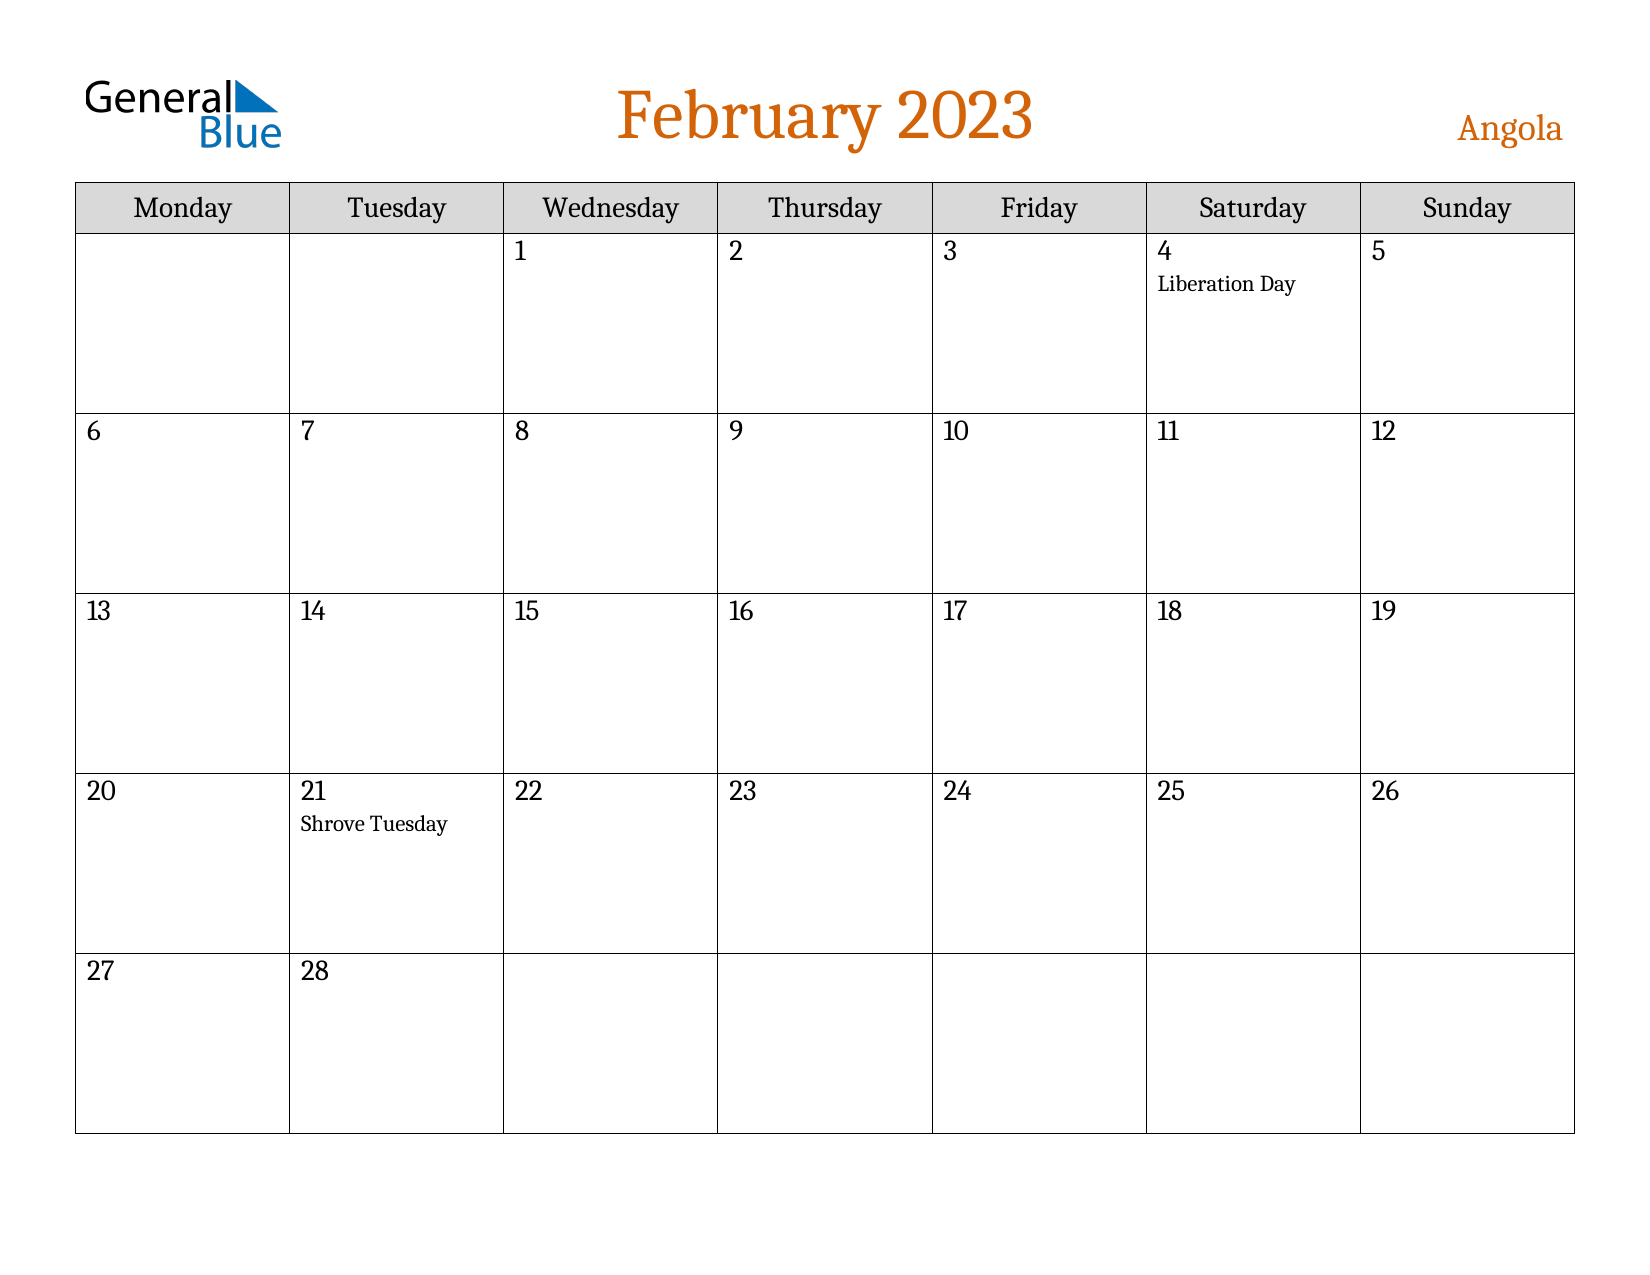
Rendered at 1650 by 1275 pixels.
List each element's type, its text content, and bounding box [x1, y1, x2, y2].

table_cell 17 [933, 594, 1146, 630]
table_cell 20 [76, 774, 289, 810]
table_cell 15 [504, 594, 717, 630]
table_cell [290, 630, 503, 773]
table_cell 6 [76, 414, 289, 450]
table_cell 24 [933, 774, 1146, 810]
table_cell 13 [76, 594, 289, 630]
table_header Angola [1146, 75, 1574, 182]
table_cell 3 [933, 234, 1146, 270]
table_cell 22 [504, 774, 717, 810]
table_cell 12 [1361, 414, 1574, 450]
table_cell 14 [290, 594, 503, 630]
table_cell 23 [718, 774, 932, 810]
table_cell [76, 270, 289, 413]
table_header [76, 75, 503, 182]
table_cell [718, 810, 932, 953]
table_cell Sunday [1361, 183, 1574, 233]
table_cell [76, 234, 289, 270]
table_cell [1147, 450, 1360, 593]
table_cell [933, 810, 1146, 953]
table_cell [290, 270, 503, 413]
table_cell [504, 990, 717, 1133]
table_cell [290, 450, 503, 593]
table_cell [718, 450, 932, 593]
table_cell [504, 810, 717, 953]
table_header February 2023 [504, 75, 1146, 182]
table_cell [76, 630, 289, 773]
table_cell Friday [933, 183, 1146, 233]
table_cell [718, 990, 932, 1133]
table_cell [76, 810, 289, 953]
table_cell Monday [76, 183, 289, 233]
table_cell [718, 270, 932, 413]
table_cell [504, 954, 717, 990]
table_cell [1147, 954, 1360, 990]
table_cell [718, 954, 932, 990]
table_cell [504, 630, 717, 773]
table_cell [290, 990, 503, 1133]
table_cell [933, 270, 1146, 413]
table_cell Saturday [1147, 183, 1360, 233]
table_cell Wednesday [504, 183, 717, 233]
table_cell 26 [1361, 774, 1574, 810]
table_cell 2 [718, 234, 932, 270]
table_cell [504, 270, 717, 413]
table_cell 16 [718, 594, 932, 630]
table_cell [1361, 810, 1574, 953]
table_cell [1147, 810, 1360, 953]
table_cell 8 [504, 414, 717, 450]
table_cell [76, 990, 289, 1133]
table_cell 21 [290, 774, 503, 810]
table_cell Thursday [718, 183, 932, 233]
table_cell [504, 450, 717, 593]
table_cell 4 [1147, 234, 1360, 270]
table_cell 9 [718, 414, 932, 450]
table_cell [933, 630, 1146, 773]
table_cell [1361, 954, 1574, 990]
table_cell [1147, 630, 1360, 773]
table_cell 19 [1361, 594, 1574, 630]
table_cell [933, 954, 1146, 990]
table_cell [1361, 450, 1574, 593]
table_cell [1361, 630, 1574, 773]
table_cell [76, 450, 289, 593]
picture [86, 80, 281, 148]
table_cell 10 [933, 414, 1146, 450]
table_cell 11 [1147, 414, 1360, 450]
table_cell 7 [290, 414, 503, 450]
table_cell [290, 234, 503, 270]
table_cell [1361, 270, 1574, 413]
table_cell 27 [76, 954, 289, 990]
table_cell 25 [1147, 774, 1360, 810]
table_cell [718, 630, 932, 773]
table_cell 18 [1147, 594, 1360, 630]
table_cell Tuesday [290, 183, 503, 233]
table_cell 28 [290, 954, 503, 990]
table_cell 5 [1361, 234, 1574, 270]
table_cell [1361, 990, 1574, 1133]
table_cell Liberation Day [1147, 270, 1360, 413]
table_cell [933, 990, 1146, 1133]
table_cell 1 [504, 234, 717, 270]
table_cell [1147, 990, 1360, 1133]
table_cell [933, 450, 1146, 593]
table_cell Shrove Tuesday [290, 810, 503, 953]
